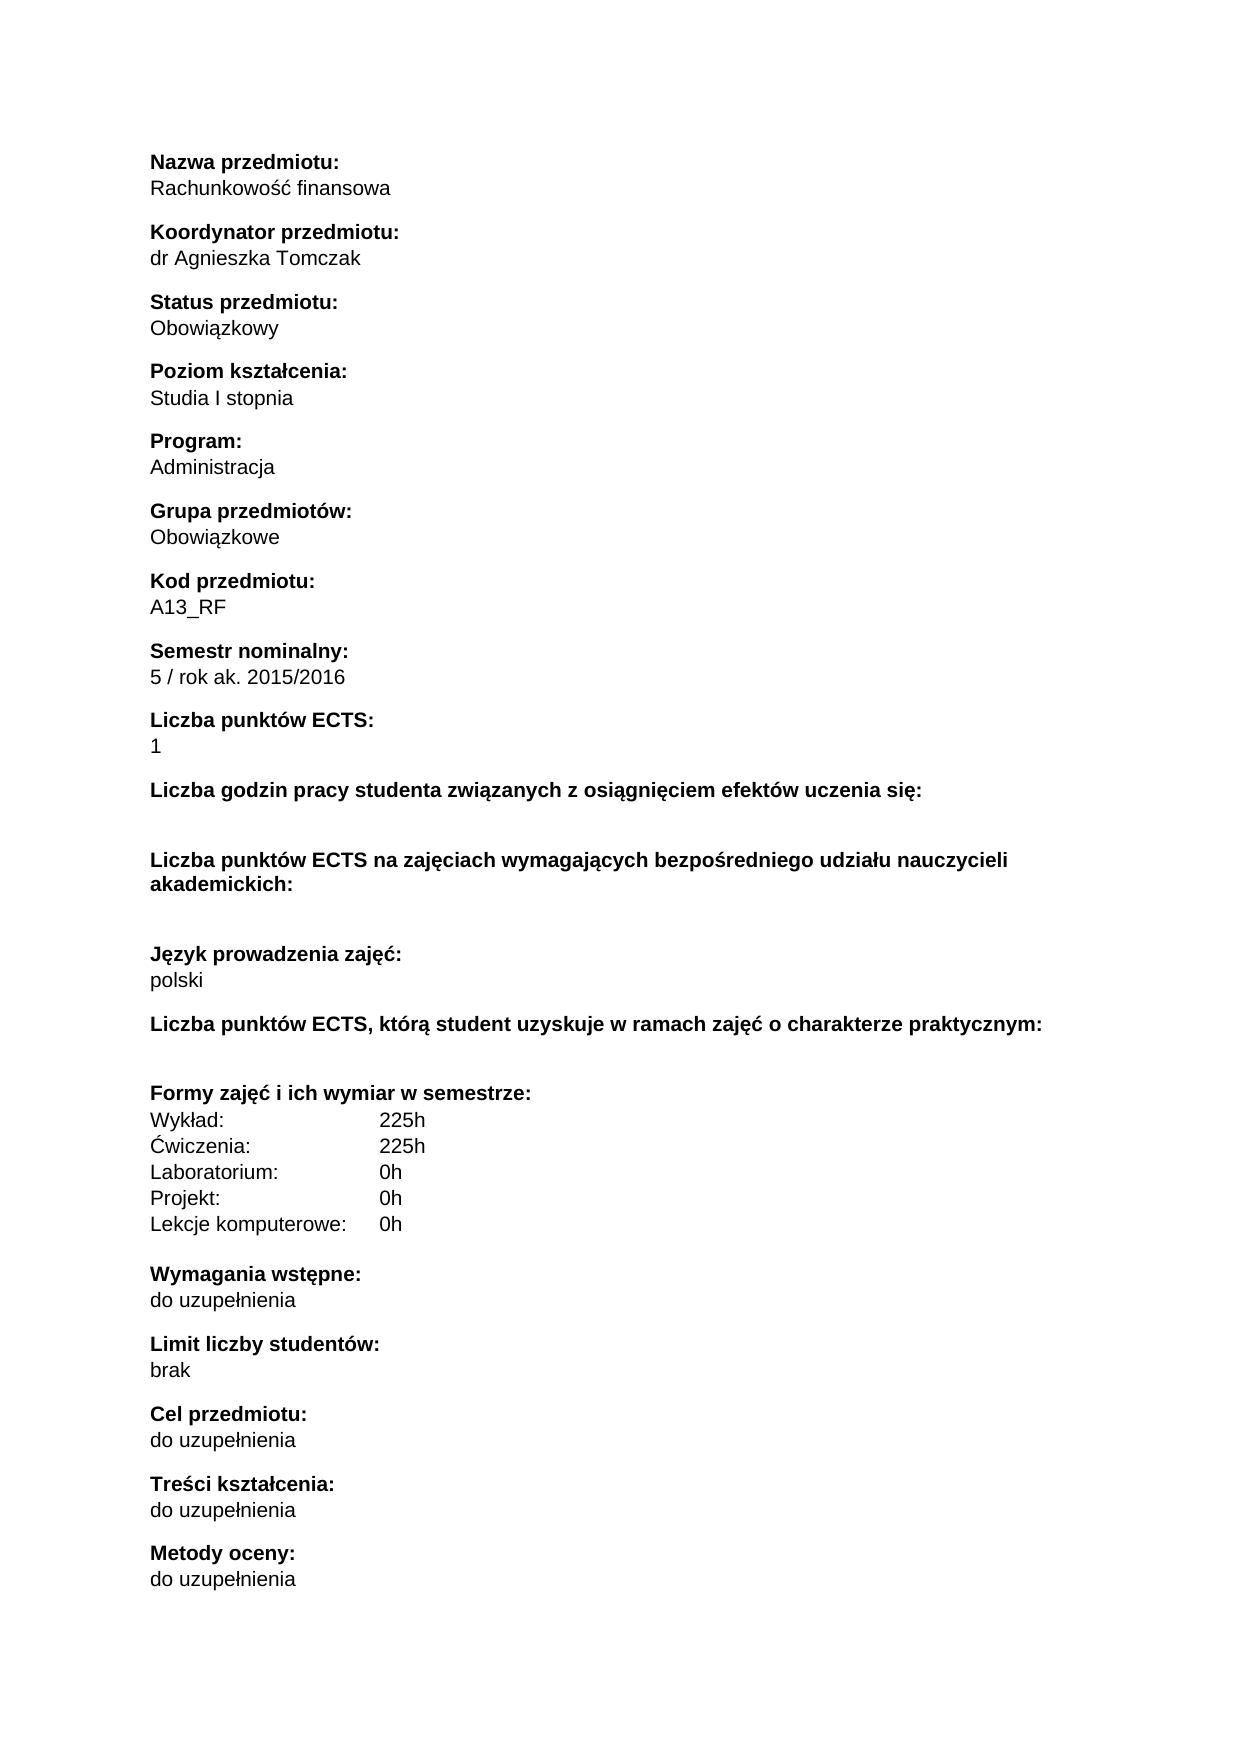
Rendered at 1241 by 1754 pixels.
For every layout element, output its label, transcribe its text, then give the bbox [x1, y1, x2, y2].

text Cel przedmiotu: [150, 1402, 1090, 1426]
text Język prowadzenia zajęć: [150, 942, 1090, 966]
text Status przedmiotu: [150, 289, 1090, 313]
table_cell 0h [369, 1184, 597, 1210]
text do uzupełnienia [150, 1567, 1090, 1591]
text Koordynator przedmiotu: [150, 220, 1090, 244]
text Liczba punktów ECTS: [150, 708, 1090, 732]
text Obowiązkowe [150, 525, 1090, 549]
text Liczba punktów ECTS, którą student uzyskuje w ramach zajęć o charakterze praktycznym: [150, 1011, 1090, 1035]
text Treści kształcenia: [150, 1471, 1090, 1495]
table_header 225h [369, 1108, 597, 1132]
table_cell Lekcje komputerowe: [140, 1212, 367, 1236]
table_cell 0h [369, 1210, 597, 1236]
text Kod przedmiotu: [150, 569, 1090, 593]
text do uzupełnienia [150, 1288, 1090, 1312]
table_header Wykład: [140, 1108, 367, 1132]
text Poziom kształcenia: [150, 359, 1090, 383]
text Obowiązkowy [150, 316, 1090, 339]
text Liczba punktów ECTS na zajęciach wymagających bezpośredniego udziału nauczycieli akademickich: [150, 848, 1090, 896]
text Formy zajęć i ich wymiar w semestrze: [150, 1081, 1090, 1105]
text A13_RF [150, 595, 1090, 619]
text Studia I stopnia [150, 385, 1090, 409]
text do uzupełnienia [150, 1497, 1090, 1521]
text Rachunkowość finansowa [150, 176, 1090, 200]
text Metody oceny: [150, 1541, 1090, 1565]
text Semestr nominalny: [150, 638, 1090, 662]
text Limit liczby studentów: [150, 1332, 1090, 1356]
table_cell Projekt: [140, 1186, 367, 1210]
text do uzupełnienia [150, 1428, 1090, 1452]
text Nazwa przedmiotu: [150, 150, 1090, 174]
text brak [150, 1358, 1090, 1382]
text Wymagania wstępne: [150, 1262, 1090, 1286]
text 5 / rok ak. 2015/2016 [150, 664, 1090, 688]
table_cell Laboratorium: [140, 1160, 367, 1184]
text Administracja [150, 455, 1090, 479]
text Liczba godzin pracy studenta związanych z osiągnięciem efektów uczenia się: [150, 778, 1090, 802]
table_cell 225h [369, 1132, 597, 1158]
text polski [150, 968, 1090, 992]
table_cell Ćwiczenia: [140, 1134, 367, 1158]
table_cell 0h [369, 1158, 597, 1184]
text Program: [150, 429, 1090, 453]
text dr Agnieszka Tomczak [150, 246, 1090, 270]
text 1 [150, 734, 1090, 758]
text Grupa przedmiotów: [150, 499, 1090, 523]
